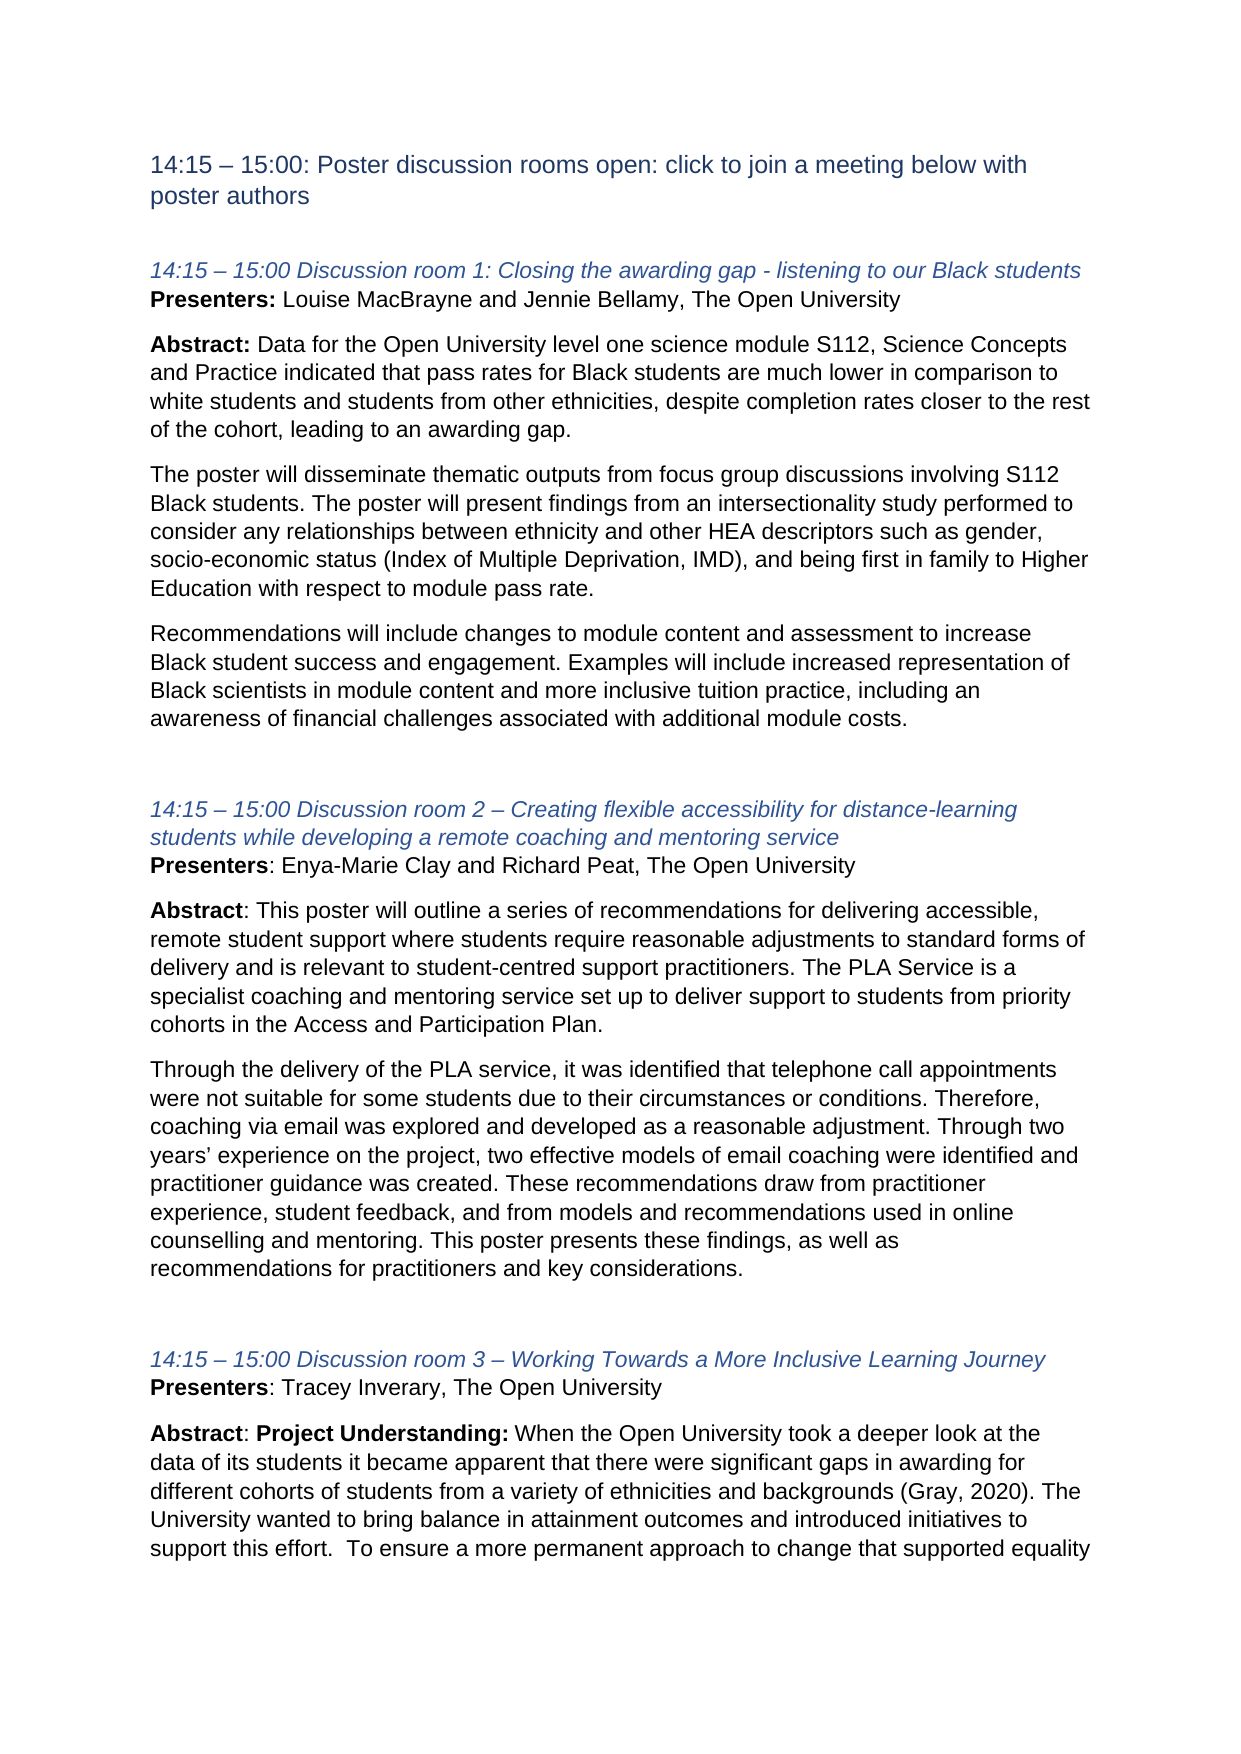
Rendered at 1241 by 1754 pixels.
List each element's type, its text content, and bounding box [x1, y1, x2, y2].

text Abstract: Data for the Open University level one science module S112, Science Concepts and Practice indicated that pass rates for Black students are much lower in comparison to white students and students from other ethnicities, despite completion rates closer to the rest of the cohort, leading to an awarding gap. [150, 331, 1090, 442]
text Recommendations will include changes to module content and assessment to increase Black student success and engagement. Examples will include increased representation of Black scientists in module content and more inclusive tuition practice, including an awareness of financial challenges associated with additional module costs. [150, 620, 1090, 732]
text Presenters: Louise MacBrayne and Jennie Bellamy, The Open University [150, 286, 1090, 312]
text Abstract: This poster will outline a series of recommendations for delivering accessible, remote student support where students require reasonable adjustments to standard forms of delivery and is relevant to student-centred support practitioners. The PLA Service is a specialist coaching and mentoring service set up to deliver support to students from priority cohorts in the Access and Participation Plan. [150, 897, 1090, 1038]
subtitle 14:15 – 15:00: Poster discussion rooms open: click to join a meeting below with poster authors [150, 150, 1090, 210]
subtitle 14:15 – 15:00 Discussion room 3 – Working Towards a More Inclusive Learning Journey [150, 1346, 1090, 1372]
text The poster will disseminate thematic outputs from focus group discussions involving S112 Black students. The poster will present findings from an intersectionality study performed to consider any relationships between ethnicity and other HEA descriptors such as gender, socio-economic status (Index of Multiple Deprivation, IMD), and being first in family to Higher Education with respect to module pass rate. [150, 461, 1090, 601]
text Presenters: Enya-Marie Clay and Richard Peat, The Open University [150, 852, 1090, 879]
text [150, 1419, 1090, 1561]
subtitle 14:15 – 15:00 Discussion room 1: Closing the awarding gap - listening to our Black students [150, 257, 1090, 283]
subtitle 14:15 – 15:00 Discussion room 2 – Creating flexible accessibility for distance-learning students while developing a remote coaching and mentoring service [150, 796, 1090, 850]
text Presenters: Tracey Inverary, The Open University [150, 1374, 1090, 1400]
text Through the delivery of the PLA service, it was identified that telephone call appointments were not suitable for some students due to their circumstances or conditions. Therefore, coaching via email was explored and developed as a reasonable adjustment. Through two years’ experience on the project, two effective models of email coaching were identified and practitioner guidance was created. These recommendations draw from practitioner experience, student feedback, and from models and recommendations used in online counselling and mentoring. This poster presents these findings, as well as recommendations for practitioners and key considerations. [150, 1056, 1090, 1282]
